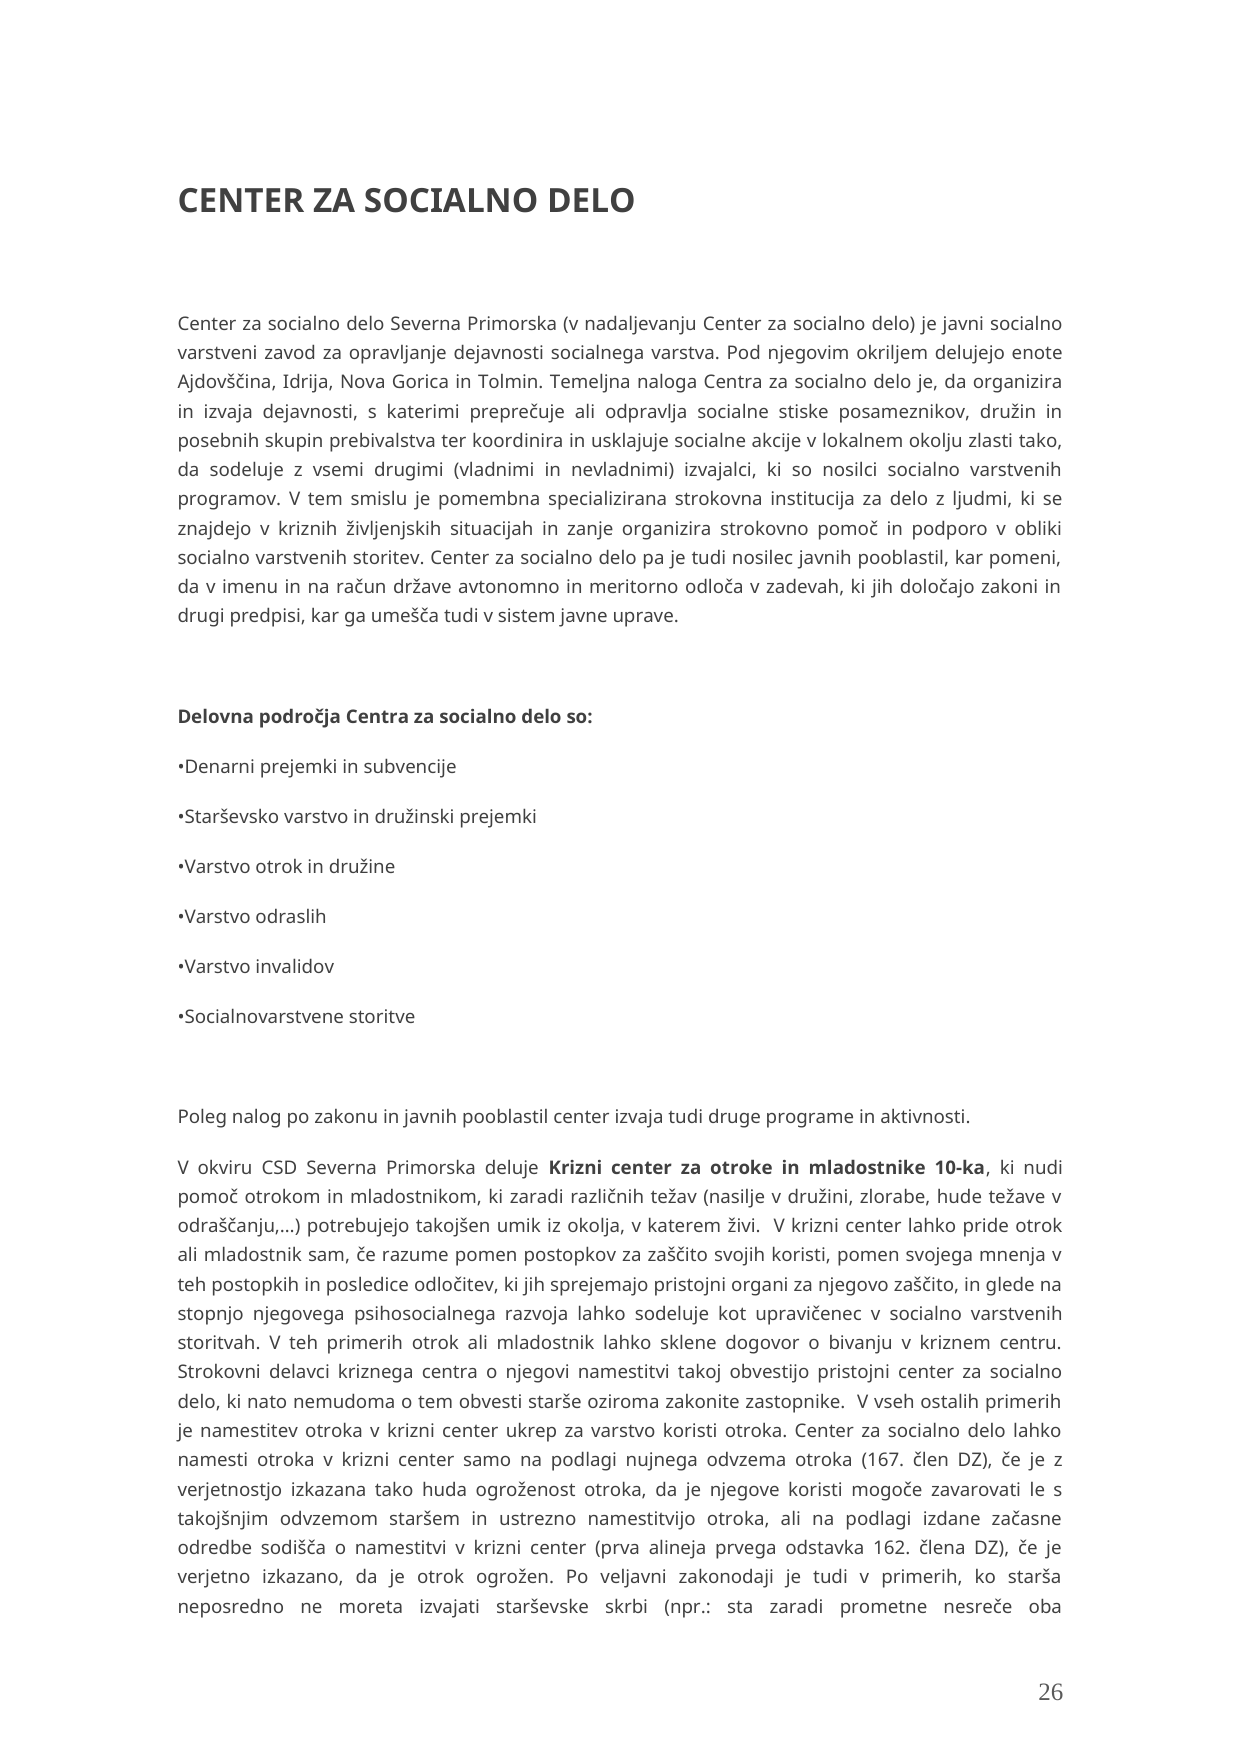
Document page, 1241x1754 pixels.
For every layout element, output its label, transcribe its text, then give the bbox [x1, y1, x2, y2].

subtitle CENTER ZA SOCIALNO DELO [177, 177, 1063, 223]
text Poleg nalog po zakonu in javnih pooblastil center izvaja tudi druge programe in aktivnosti. [177, 1104, 1063, 1129]
text •Starševsko varstvo in družinski prejemki [177, 803, 1063, 829]
text •Socialnovarstvene storitve [177, 1004, 1063, 1029]
text •Denarni prejemki in subvencije [177, 753, 1063, 779]
text •Varstvo odraslih [177, 903, 1063, 929]
text •Varstvo otrok in družine [177, 853, 1063, 879]
text Delovna področja Centra za socialno delo so: [177, 703, 1063, 728]
text Center za socialno delo Severna Primorska (v nadaljevanju Center za socialno delo) je javni socialno varstveni zavod za opravljanje dejavnosti socialnega varstva. Pod njegovim okriljem delujejo enote Ajdovščina, Idrija, Nova Gorica in Tolmin. Temeljna naloga Centra za socialno delo je, da organizira in izvaja dejavnosti, s katerimi preprečuje ali odpravlja socialne stiske posameznikov, družin in posebnih skupin prebivalstva ter koordinira in usklajuje socialne akcije v lokalnem okolju zlasti tako, da sodeluje z vsemi drugimi (vladnimi in nevladnimi) izvajalci, ki so nosilci socialno varstvenih programov. V tem smislu je pomembna specializirana strokovna institucija za delo z ljudmi, ki se znajdejo v kriznih življenjskih situacijah in zanje organizira strokovno pomoč in podporo v obliki socialno varstvenih storitev. Center za socialno delo pa je tudi nosilec javnih pooblastil, kar pomeni, da v imenu in na račun države avtonomno in meritorno odloča v zadevah, ki jih določajo zakoni in drugi predpisi, kar ga umešča tudi v sistem javne uprave. [177, 310, 1063, 628]
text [177, 1154, 1063, 1618]
text •Varstvo invalidov [177, 953, 1063, 979]
